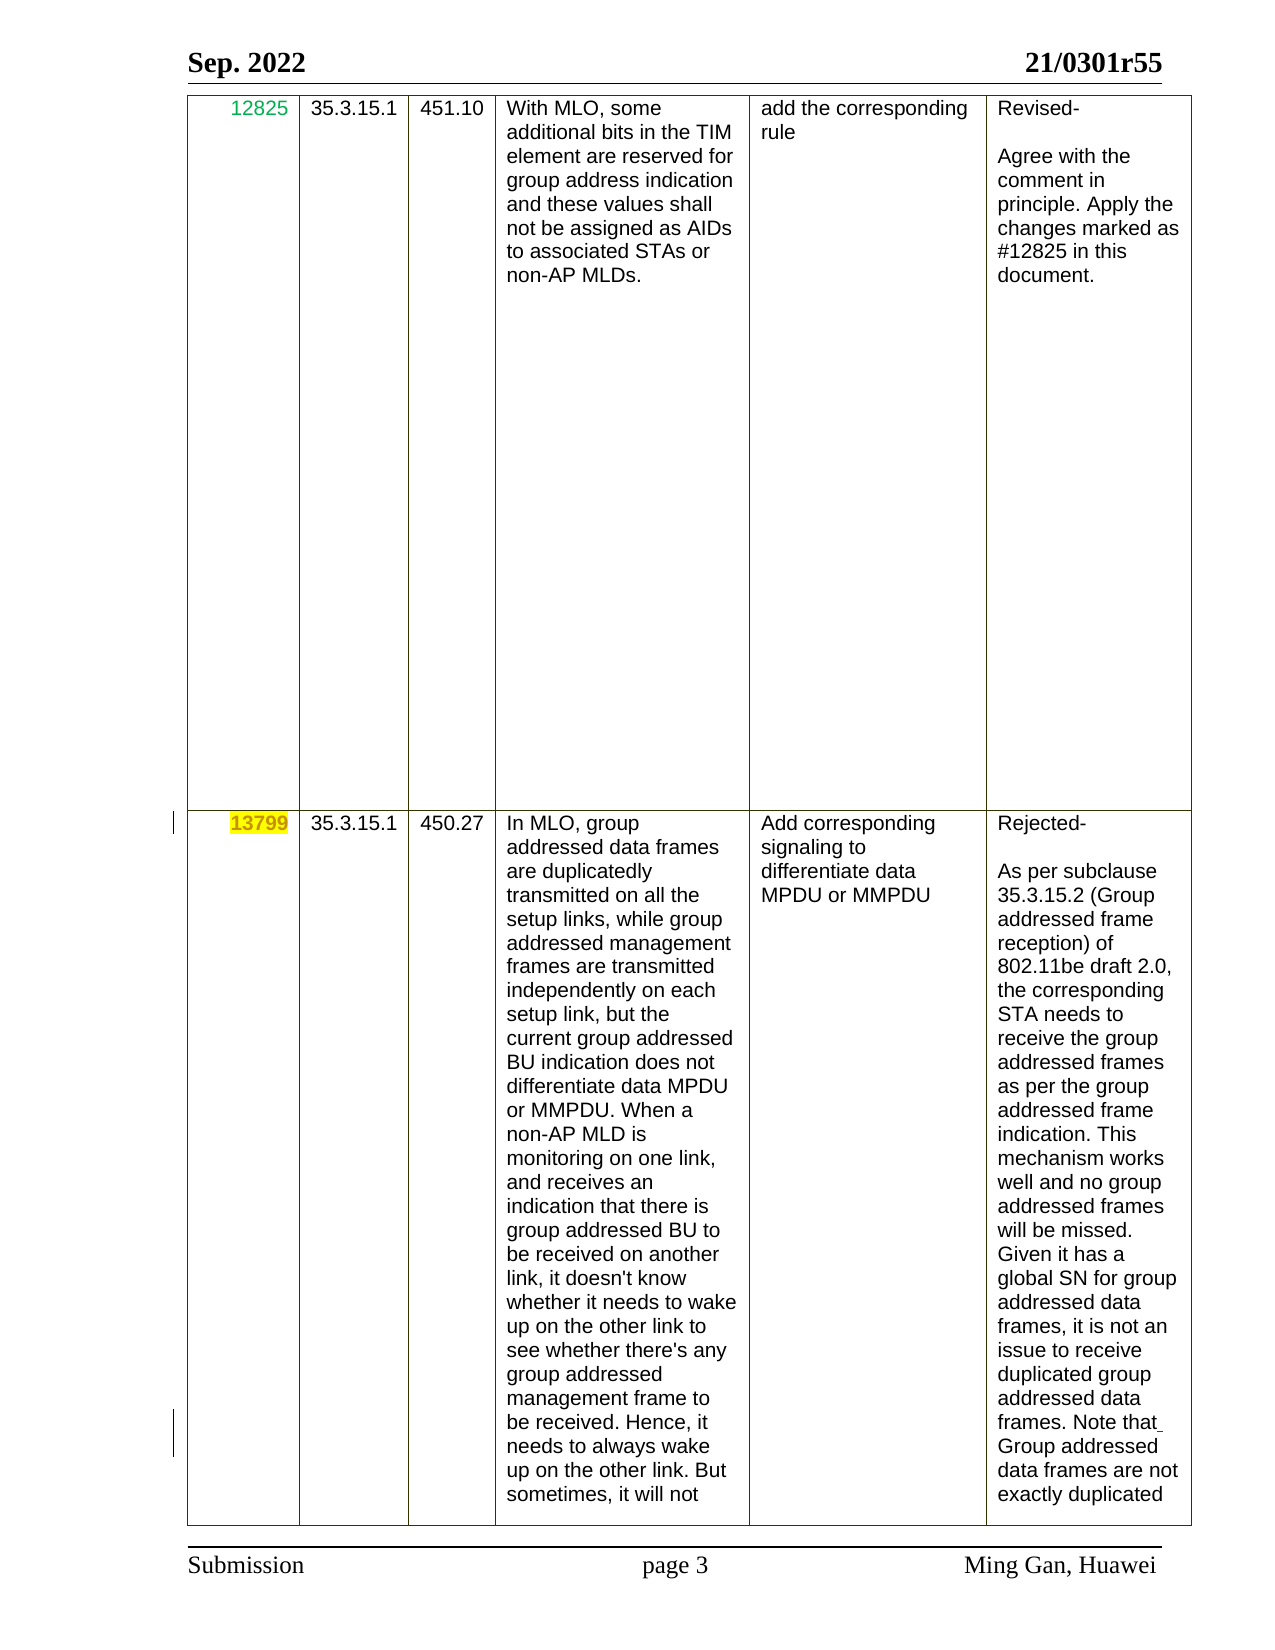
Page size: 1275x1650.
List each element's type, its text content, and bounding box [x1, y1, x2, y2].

table_cell 35.3.15.1 [300, 96, 408, 809]
table_cell With MLO, some additional bits in the TIM element are reserved for group address indication and these values shall not be assigned as AIDs to associated STAs or non-AP MLDs. [496, 96, 749, 809]
table_cell 13799 [188, 811, 299, 1524]
table_cell 451.10 [409, 96, 495, 809]
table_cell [750, 811, 986, 1524]
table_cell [496, 811, 749, 1524]
table_cell add the corresponding rule [750, 96, 986, 809]
table_cell 35.3.15.1 [300, 811, 408, 1524]
table_cell Revised- Agree with the comment in principle. Apply the changes marked as #12825 in this document. [987, 96, 1191, 809]
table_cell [987, 811, 1191, 1524]
table_cell 450.27 [409, 811, 495, 1524]
table_cell 12825 [188, 96, 299, 809]
